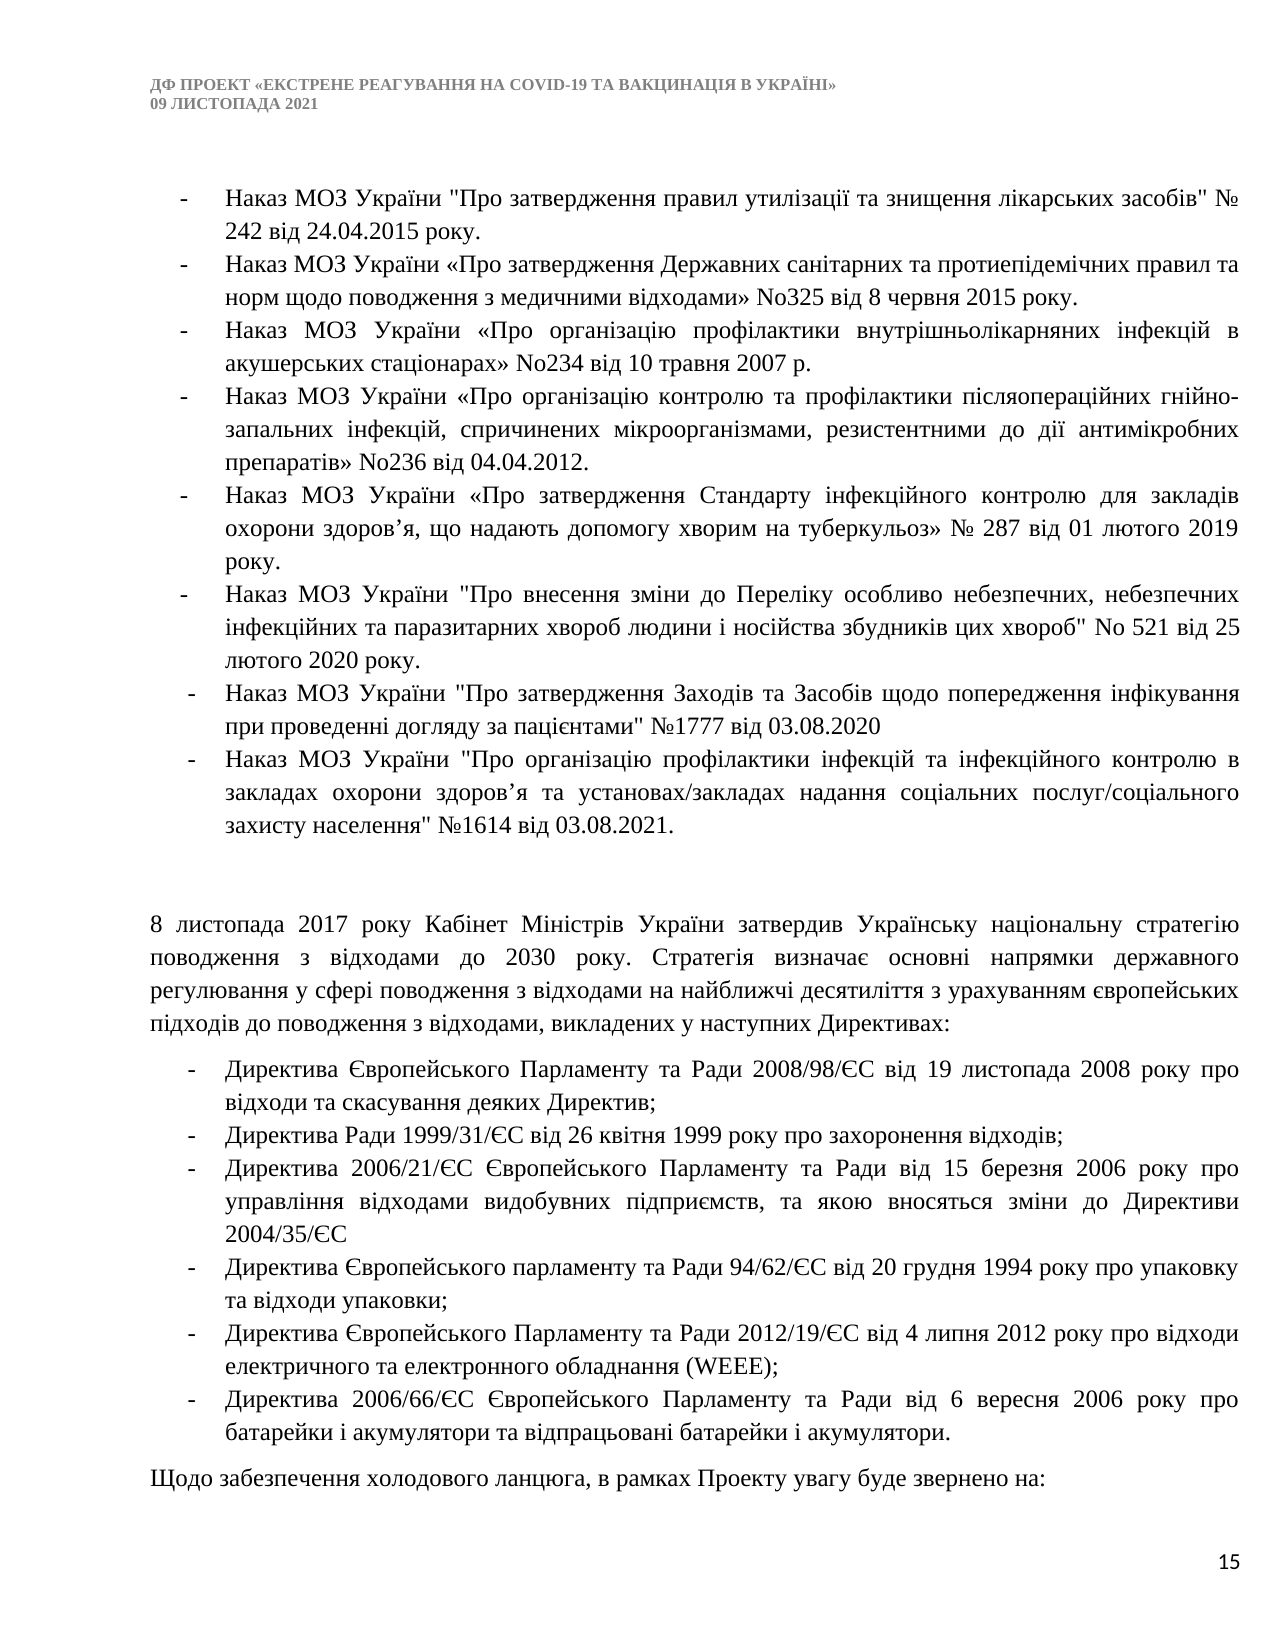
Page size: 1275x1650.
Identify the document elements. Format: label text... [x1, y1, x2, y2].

list Наказ МОЗ України «Про затвердження Державних санітарних та протиепідемічних правил та норм щодо поводження з медичними відходами» No325 від 8 червня 2015 року. [179, 249, 1240, 311]
list Директива Європейського парламенту та Ради 94/62/ЄС від 20 грудня 1994 року про упаковку та відходи упаковки; [187, 1252, 1240, 1314]
list Наказ МОЗ України «Про затвердження Стандарту інфекційного контролю для закладів охорони здоров’я, що надають допомогу хворим на туберкульоз» № 287 від 01 лютого 2019 року. [179, 480, 1240, 575]
list Наказ МОЗ України «Про організацію контролю та профілактики післяопераційних гнійно-запальних інфекцій, спричинених мікроорганізмами, резистентними до дії антимікробних препаратів» No236 від 04.04.2012. [179, 381, 1240, 476]
list Наказ МОЗ України "Про внесення зміни до Переліку особливо небезпечних, небезпечних інфекційних та паразитарних хвороб людини і носійства збудників цих хвороб" No 521 від 25 лютого 2020 року. [179, 579, 1240, 674]
list Директива 2006/21/ЄС Європейського Парламенту та Ради від 15 березня 2006 року про управління відходами видобувних підприємств, та якою вносяться зміни до Директиви 2004/35/ЄС [187, 1153, 1240, 1248]
list Директива Ради 1999/31/ЄС від 26 квітня 1999 року про захоронення відходів; [187, 1120, 1240, 1149]
list Наказ МОЗ України "Про затвердження правил утилізації та знищення лікарських засобів" № 242 від 24.04.2015 року. [179, 183, 1240, 245]
text 8 листопада 2017 року Кабінет Міністрів України затвердив Українську національну стратегію поводження з відходами до 2030 року. Стратегія визначає основні напрямки державного регулювання у сфері поводження з відходами на найближчі десятиліття з урахуванням європейських підходів до поводження з відходами, викладених у наступних Директивах: [150, 909, 1240, 1037]
list Директива Європейського Парламенту та Ради 2012/19/ЄС від 4 липня 2012 року про відходи електричного та електронного обладнання (WEEE); [187, 1318, 1240, 1380]
list Наказ МОЗ України "Про організацію профілактики інфекцій та інфекційного контролю в закладах охорони здоров’я та установах/закладах надання соціальних послуг/соціального захисту населення" №1614 від 03.08.2021. [187, 744, 1240, 839]
text Щодо забезпечення холодового ланцюга, в рамках Проекту увагу буде звернено на: [150, 1463, 1240, 1492]
list Наказ МОЗ України "Про затвердження Заходів та Засобів щодо попередження інфікування при проведенні догляду за пацієнтами" №1777 від 03.08.2020 [187, 678, 1240, 740]
list Наказ МОЗ України «Про організацію профілактики внутрішньолікарняних інфекцій в акушерських стаціонарах» No234 від 10 травня 2007 р. [179, 315, 1240, 377]
list Директива 2006/66/ЄС Європейського Парламенту та Ради від 6 вересня 2006 року про батарейки і акумулятори та відпрацьовані батарейки і акумулятори. [187, 1384, 1240, 1446]
list Директива Європейського Парламенту та Ради 2008/98/ЄС від 19 листопада 2008 року про відходи та скасування деяких Директив; [187, 1054, 1240, 1116]
